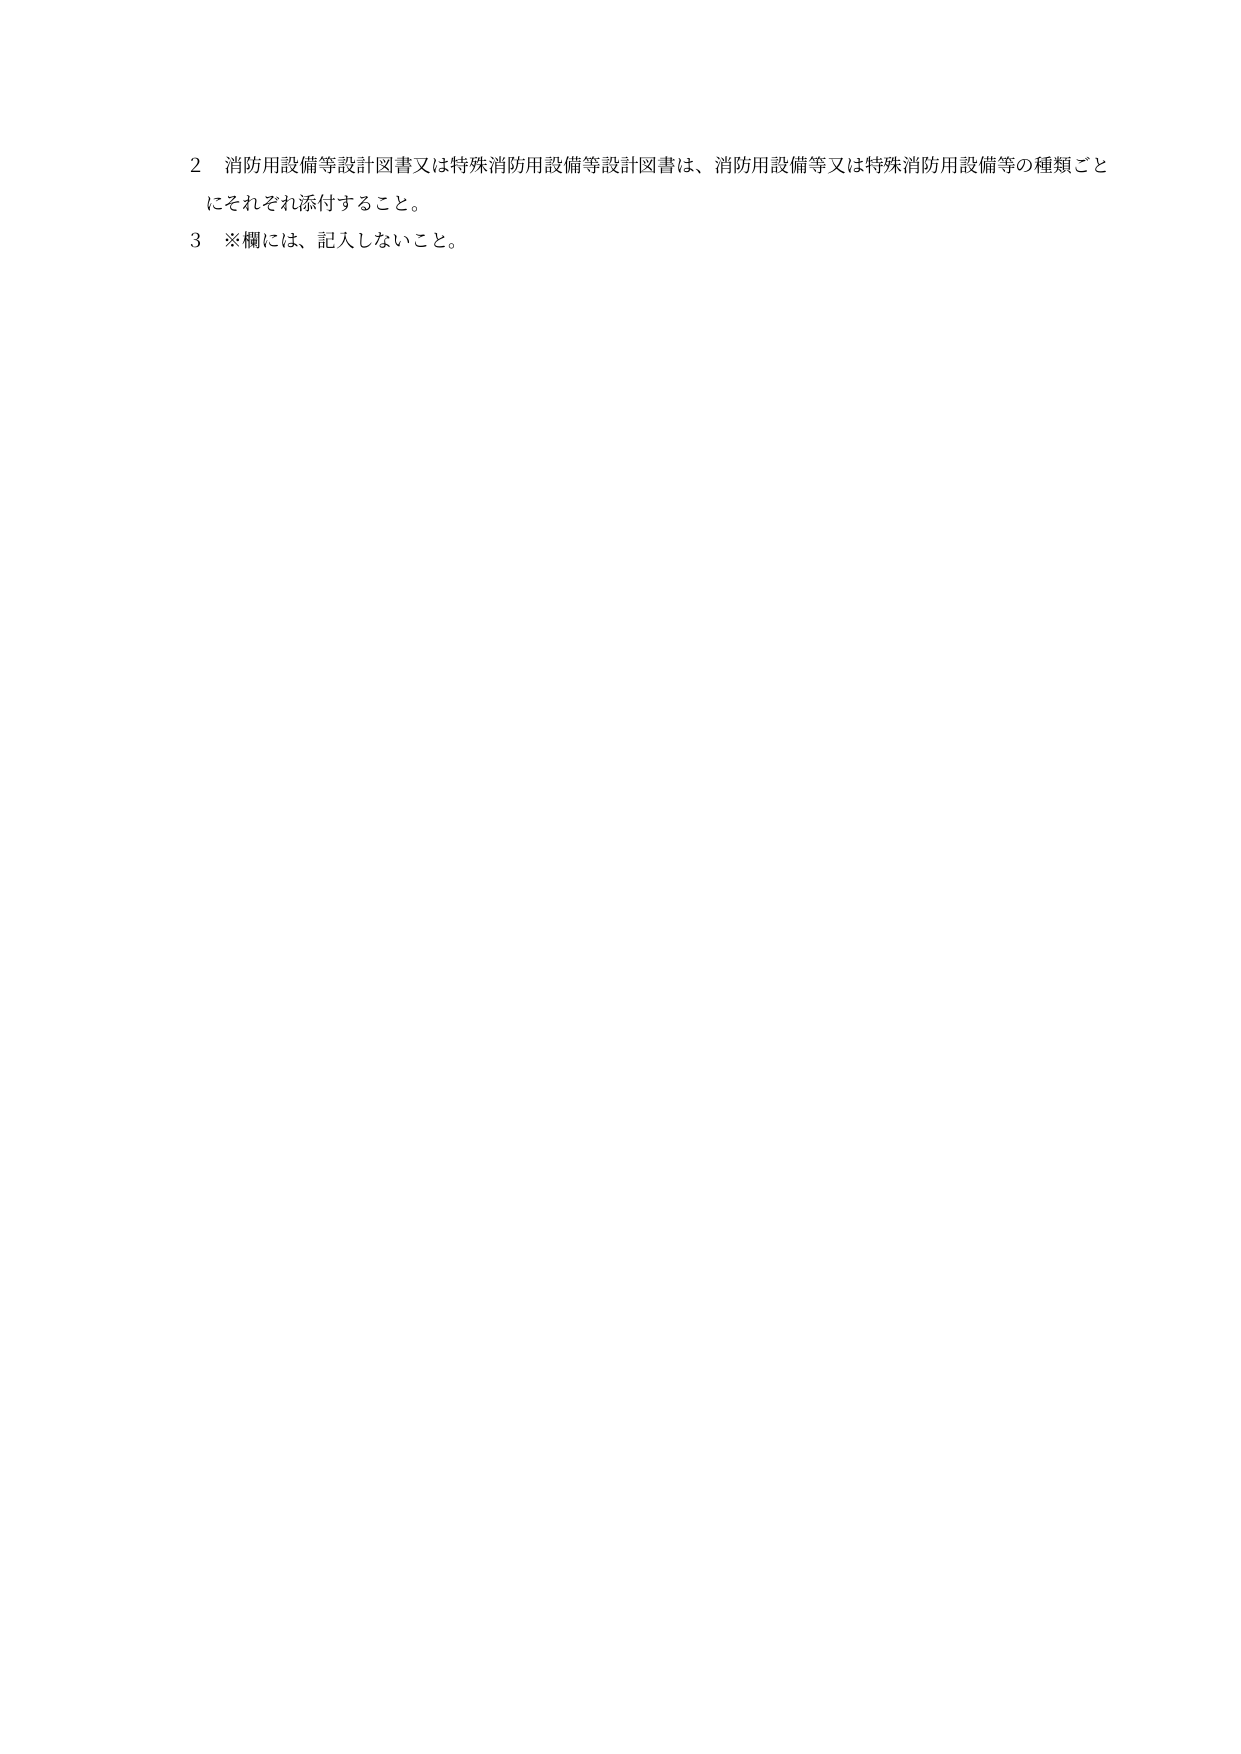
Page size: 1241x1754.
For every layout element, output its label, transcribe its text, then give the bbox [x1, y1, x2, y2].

text ３ ※欄には、記入しないこと。 [130, 221, 1110, 258]
text ２ 消防用設備等設計図書又は特殊消防用設備等設計図書は、消防用設備等又は特殊消防用設備等の種類ごとにそれぞれ添付すること。 [130, 146, 1110, 221]
